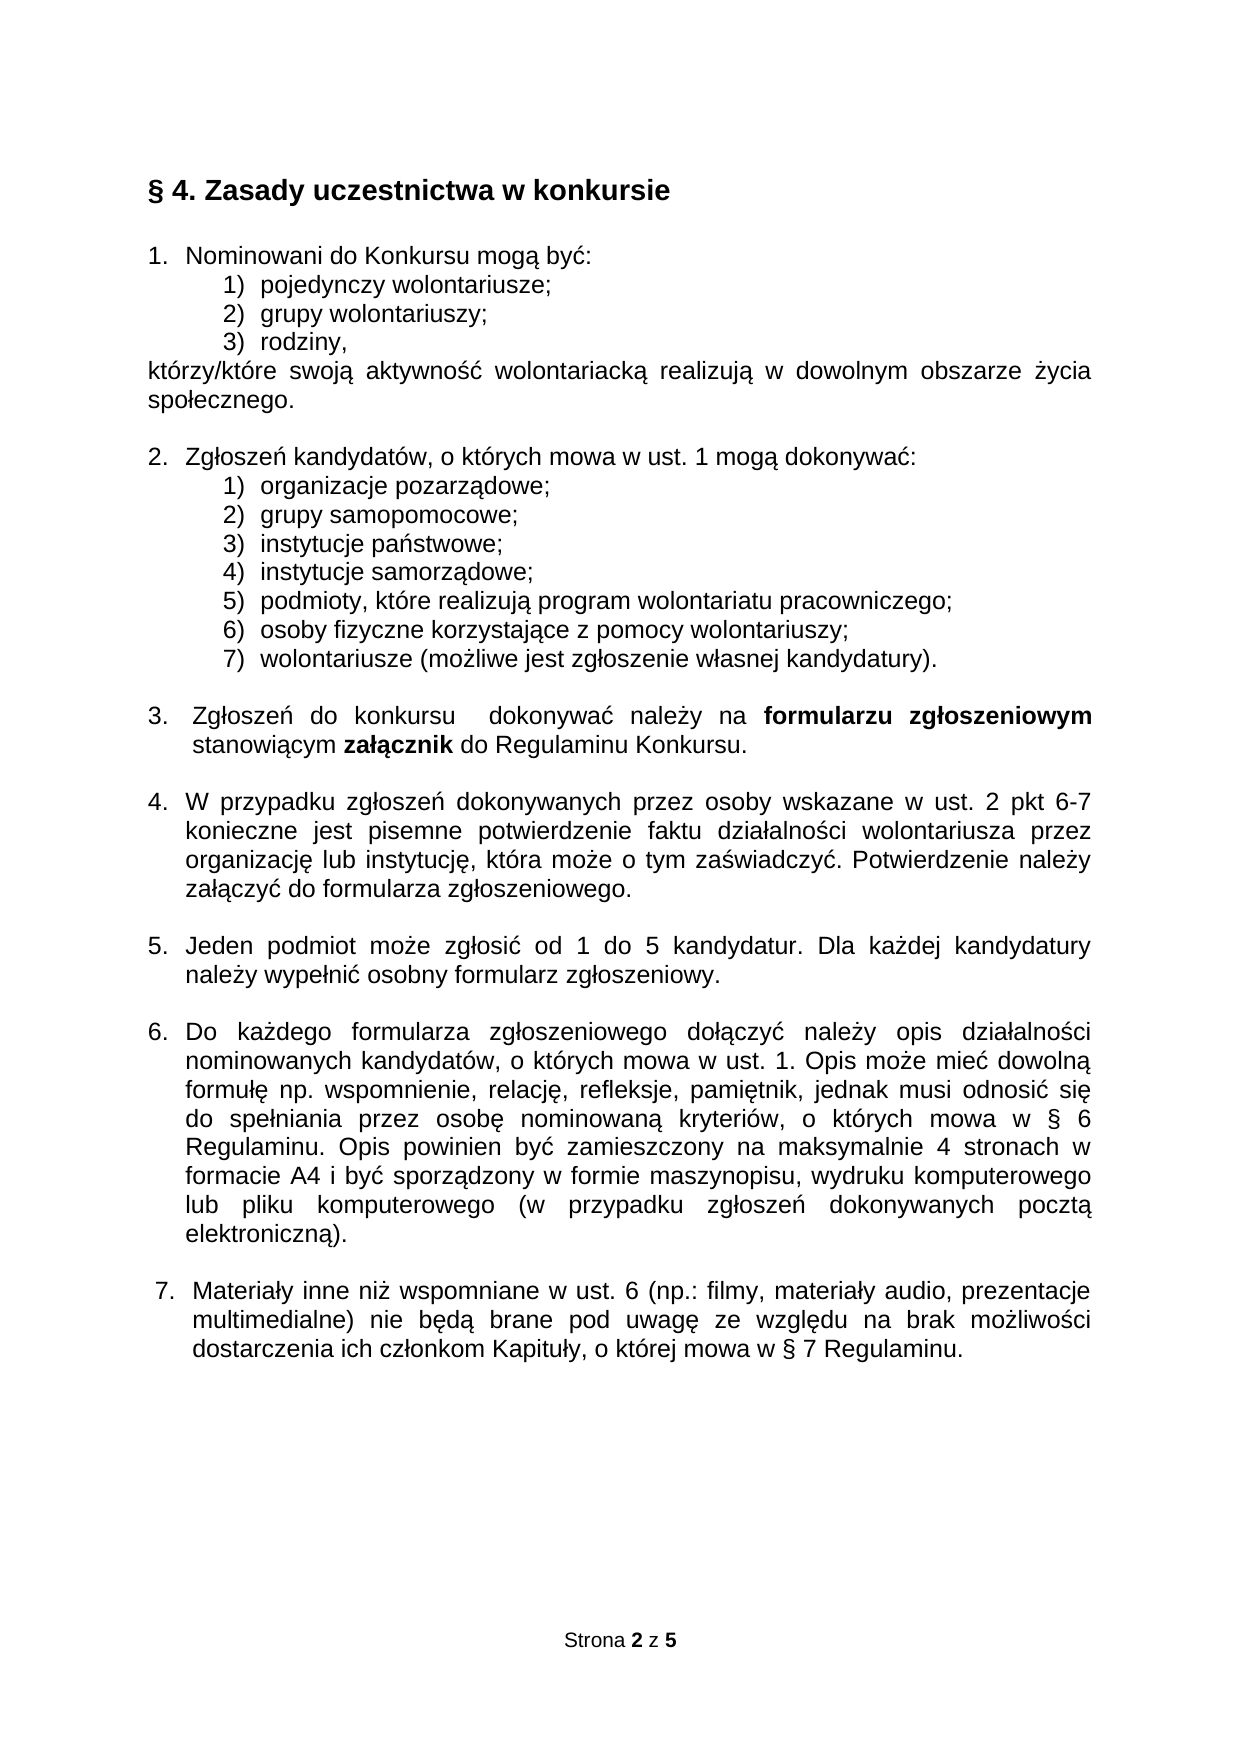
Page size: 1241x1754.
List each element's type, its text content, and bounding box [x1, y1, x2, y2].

list wolontariusze (możliwe jest zgłoszenie własnej kandydatury). [223, 644, 1093, 672]
list podmioty, które realizują program wolontariatu pracowniczego; [223, 586, 1093, 615]
list Jeden podmiot może zgłosić od 1 do 5 kandydatur. Dla każdej kandydatury należy wypełnić osobny formularz zgłoszeniowy. [148, 931, 1093, 989]
list rodziny, [223, 327, 1093, 356]
list instytucje państwowe; [223, 529, 1093, 557]
list Nominowani do Konkursu mogą być: [148, 241, 1093, 270]
list grupy wolontariuszy; [223, 299, 1093, 327]
list grupy samopomocowe; [223, 500, 1093, 529]
list Zgłoszeń kandydatów, o których mowa w ust. 1 mogą dokonywać: [148, 442, 1093, 471]
list osoby fizyczne korzystające z pomocy wolontariuszy; [223, 615, 1093, 644]
list Materiały inne niż wspomniane w ust. 6 (np.: filmy, materiały audio, prezentacje multimedialne) nie będą brane pod uwagę ze względu na brak możliwości dostarczenia ich członkom Kapituły, o której mowa w § 7 Regulaminu. [154, 1276, 1093, 1362]
list Zgłoszeń do konkursu dokonywać należy na formularzu zgłoszeniowym stanowiącym załącznik do Regulaminu Konkursu. [148, 701, 1093, 759]
list pojedynczy wolontariusze; [223, 270, 1093, 299]
list organizacje pozarządowe; [223, 471, 1093, 500]
list W przypadku zgłoszeń dokonywanych przez osoby wskazane w ust. 2 pkt 6-7 konieczne jest pisemne potwierdzenie faktu działalności wolontariusza przez organizację lub instytucję, która może o tym zaświadczyć. Potwierdzenie należy załączyć do formularza zgłoszeniowego. [148, 787, 1093, 902]
subtitle § 4. Zasady uczestnictwa w konkursie [148, 173, 1093, 206]
text którzy/które swoją aktywność wolontariacką realizują w dowolnym obszarze życia społecznego. [148, 356, 1093, 414]
list instytucje samorządowe; [223, 557, 1093, 586]
list Do każdego formularza zgłoszeniowego dołączyć należy opis działalności nominowanych kandydatów, o których mowa w ust. 1. Opis może mieć dowolną formułę np. wspomnienie, relację, refleksje, pamiętnik, jednak musi odnosić się do spełniania przez osobę nominowaną kryteriów, o których mowa w § 6 Regulaminu. Opis powinien być zamieszczony na maksymalnie 4 stronach w formacie A4 i być sporządzony w formie maszynopisu, wydruku komputerowego lub pliku komputerowego (w przypadku zgłoszeń dokonywanych pocztą elektroniczną). [148, 1017, 1093, 1247]
